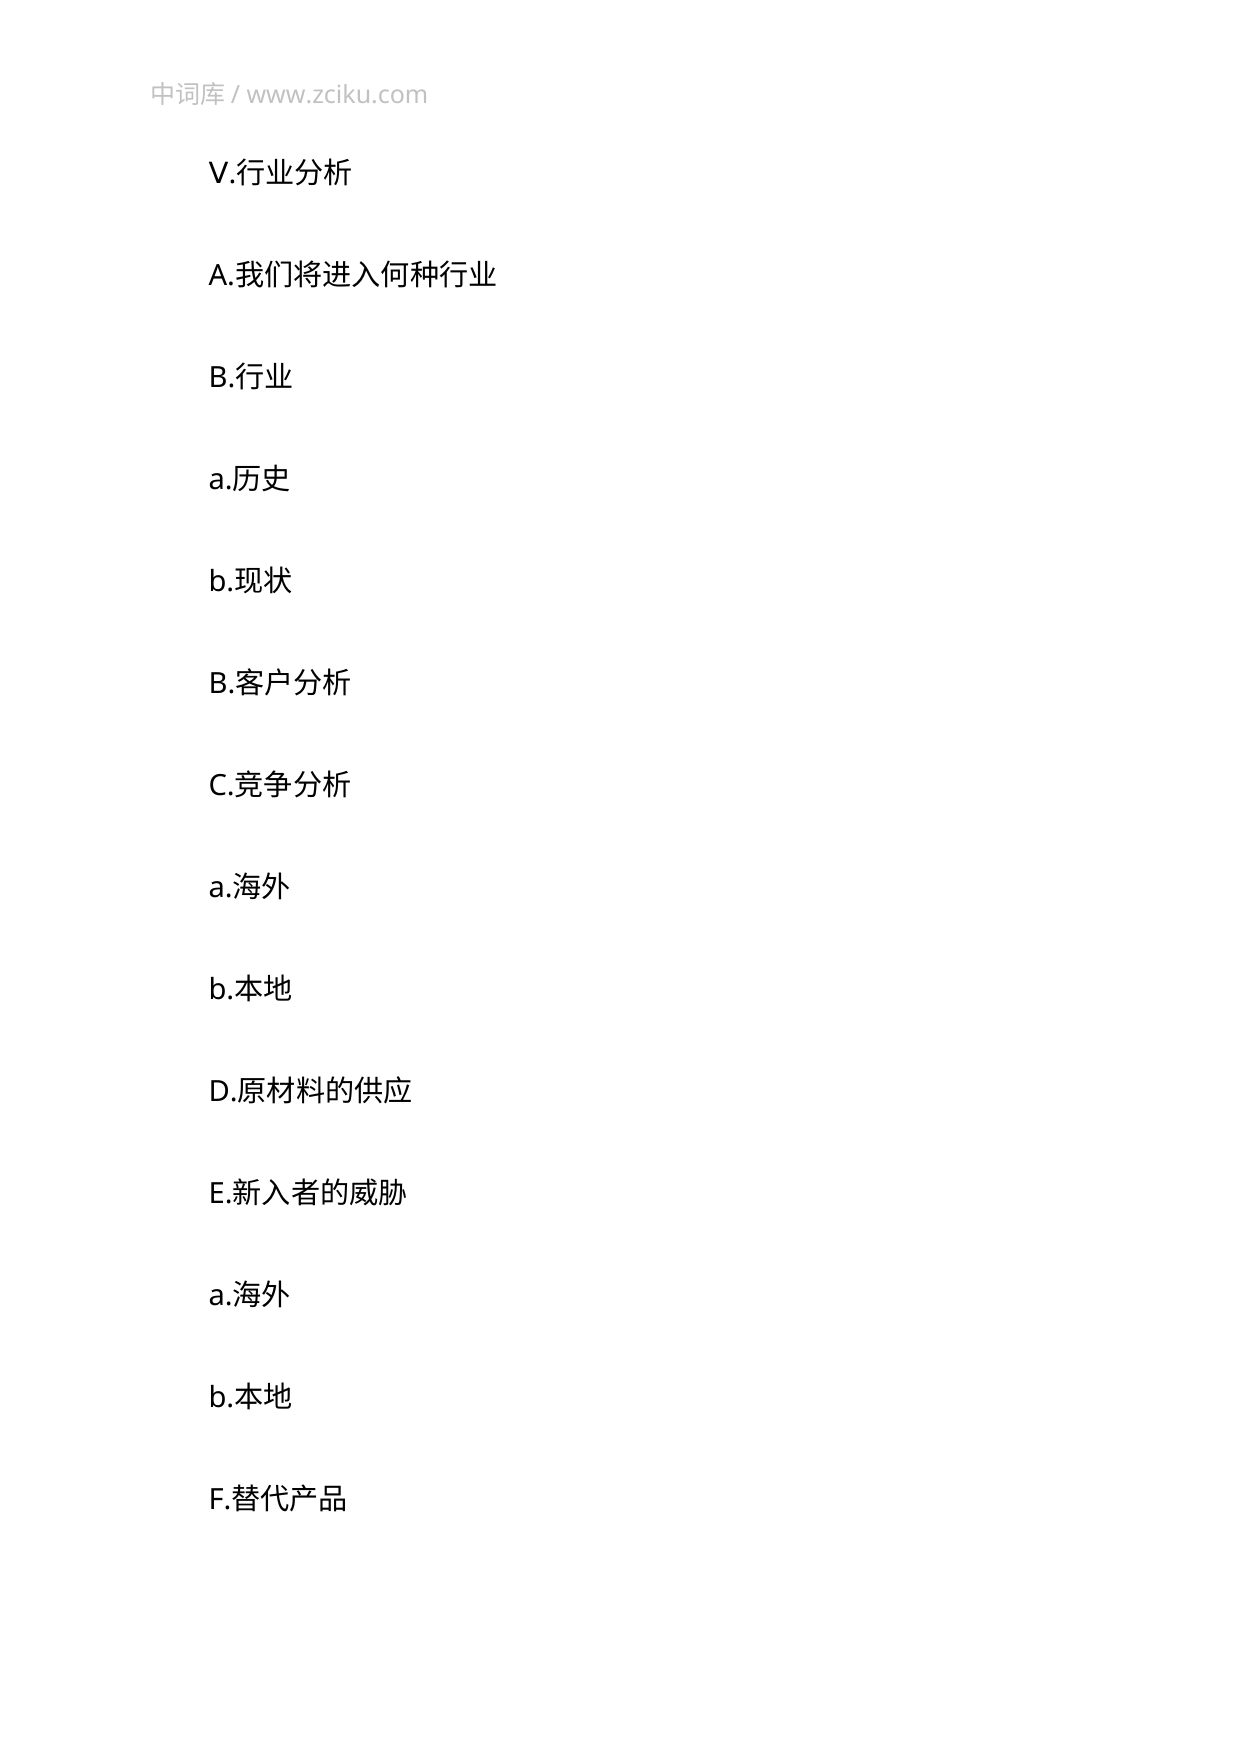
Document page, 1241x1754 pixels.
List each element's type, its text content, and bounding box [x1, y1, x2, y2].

text E.新入者的威胁 [150, 1170, 1090, 1212]
text a.历史 [150, 456, 1090, 498]
text b.本地 [150, 966, 1090, 1008]
text Ⅴ.行业分析 [150, 150, 1090, 192]
text a.海外 [150, 1272, 1090, 1314]
text b.现状 [150, 558, 1090, 600]
text A.我们将进入何种行业 [150, 252, 1090, 294]
text C.竞争分析 [150, 762, 1090, 804]
text a.海外 [150, 864, 1090, 906]
text B.行业 [150, 354, 1090, 396]
text B.客户分析 [150, 660, 1090, 702]
text D.原材料的供应 [150, 1068, 1090, 1110]
text b.本地 [150, 1374, 1090, 1416]
text F.替代产品 [150, 1476, 1090, 1518]
